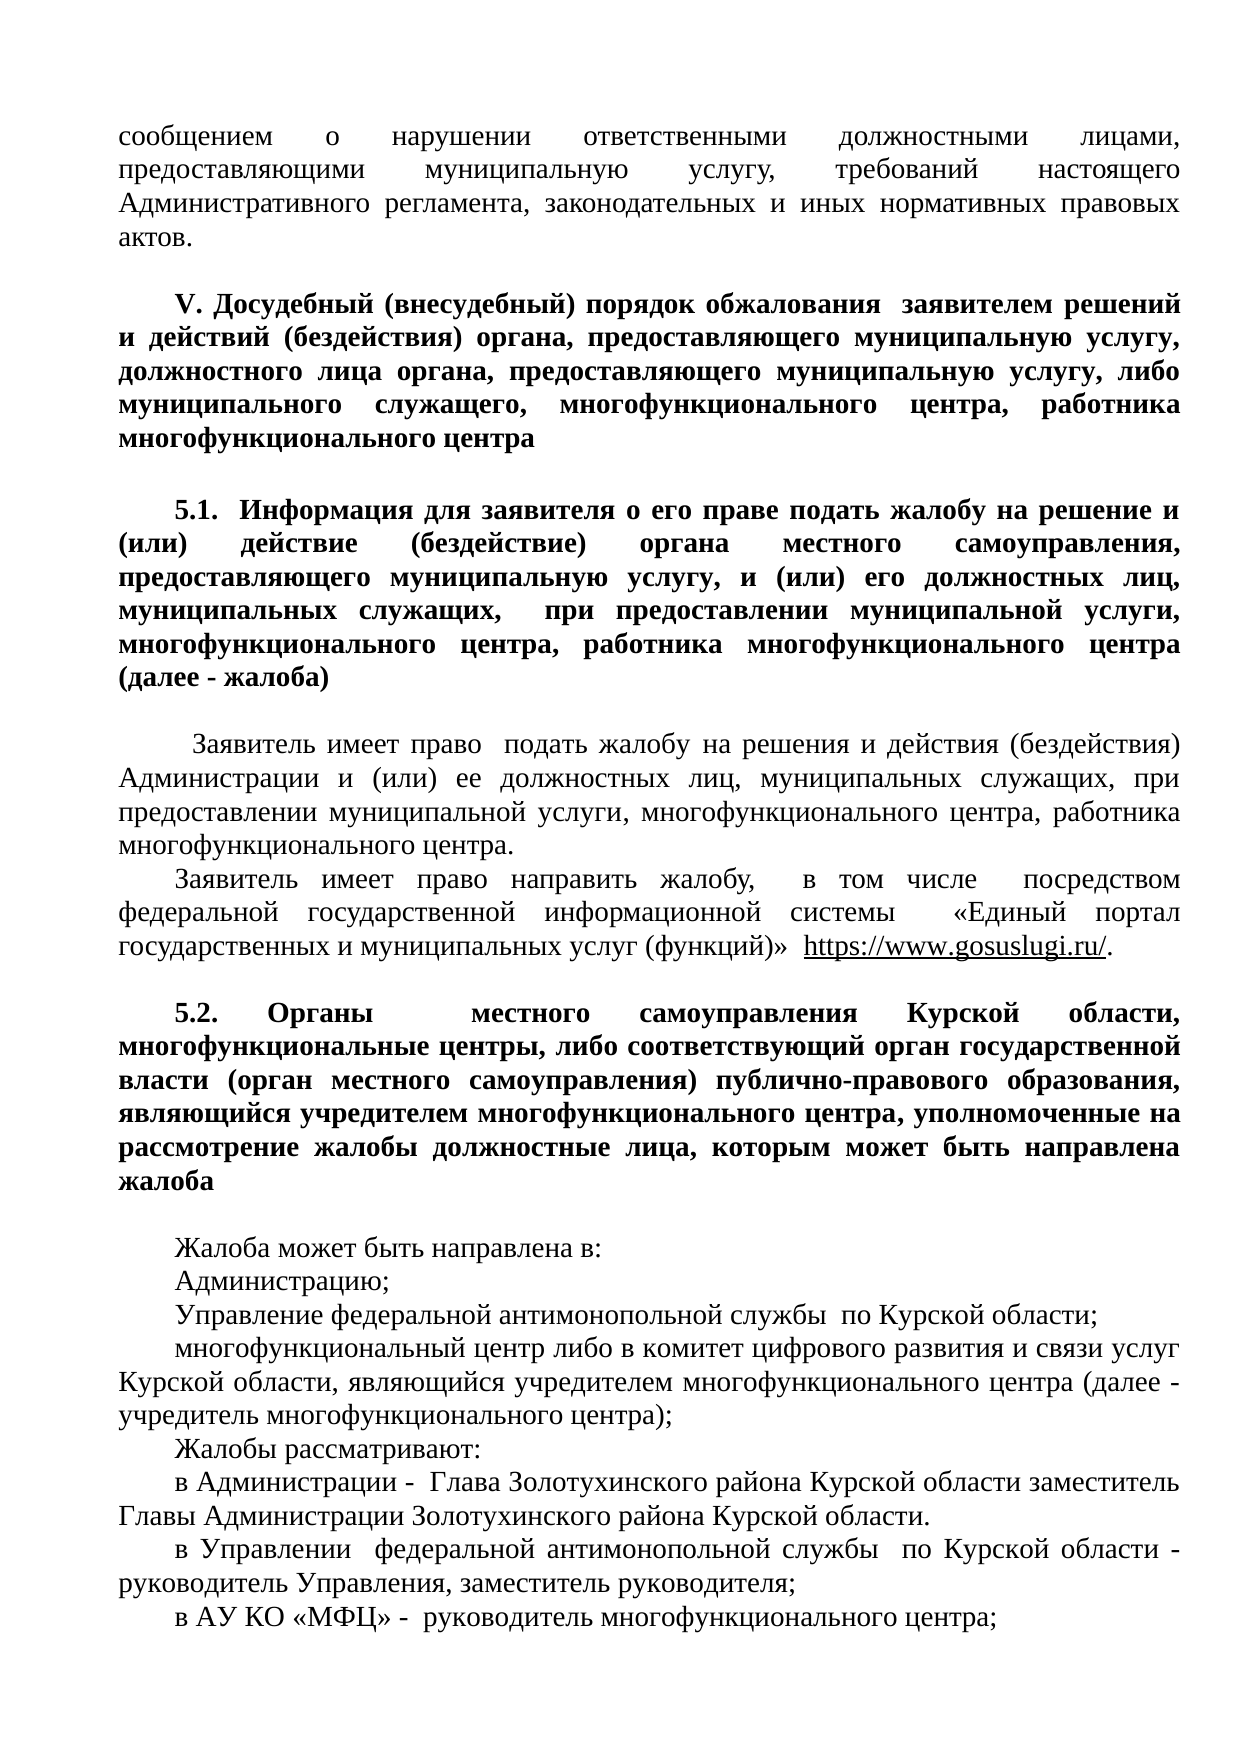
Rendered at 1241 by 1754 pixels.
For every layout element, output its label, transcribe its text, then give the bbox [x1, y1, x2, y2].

text в Управлении федеральной антимонопольной службы по Курской области - руководитель Управления, заместитель руководителя; [118, 1532, 1181, 1599]
text Жалоба может быть направлена в: [118, 1230, 1181, 1263]
text Администрацию; [118, 1263, 1181, 1297]
text 5.1. Информация для заявителя о его праве подать жалобу на решение и (или) действие (бездействие) органа местного самоуправления, предоставляющего муниципальную услугу, и (или) его должностных лиц, муниципальных служащих, при предоставлении муниципальной услуги, многофункционального центра, работника многофункционального центра (далее - жалоба) [118, 492, 1181, 693]
text в Администрации - Глава Золотухинского района Курской области заместитель Главы Администрации Золотухинского района Курской области. [118, 1464, 1181, 1532]
text Заявитель имеет право направить жалобу, в том числе посредством федеральной государственной информационной системы «Единый портал государственных и муниципальных услуг (функций)» https://www.gosuslugi.ru/. [118, 861, 1181, 961]
text 5.2. Органы местного самоуправления Курской области, многофункциональные центры, либо соответствующий орган государственной власти (орган местного самоуправления) публично-правового образования, являющийся учредителем многофункционального центра, уполномоченные на рассмотрение жалобы должностные лица, которым может быть направлена жалоба [118, 995, 1181, 1196]
text Управление федеральной антимонопольной службы по Курской области; [118, 1297, 1181, 1330]
text в АУ КО «МФЦ» - руководитель многофункционального центра; [118, 1599, 1181, 1632]
text Заявитель имеет право подать жалобу на решения и действия (бездействия) Администрации и (или) ее должностных лиц, муниципальных служащих, при предоставлении муниципальной услуги, многофункционального центра, работника многофункционального центра. [118, 727, 1181, 861]
text многофункциональный центр либо в комитет цифрового развития и связи услуг Курской области, являющийся учредителем многофункционального центра (далее - учредитель многофункционального центра); [118, 1330, 1181, 1431]
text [118, 118, 1181, 252]
text Жалобы рассматривают: [118, 1431, 1181, 1464]
text V. Досудебный (внесудебный) порядок обжалования заявителем решений и действий (бездействия) органа, предоставляющего муниципальную услугу, должностного лица органа, предоставляющего муниципальную услугу, либо муниципального служащего, многофункционального центра, работника многофункционального центра [118, 286, 1181, 453]
